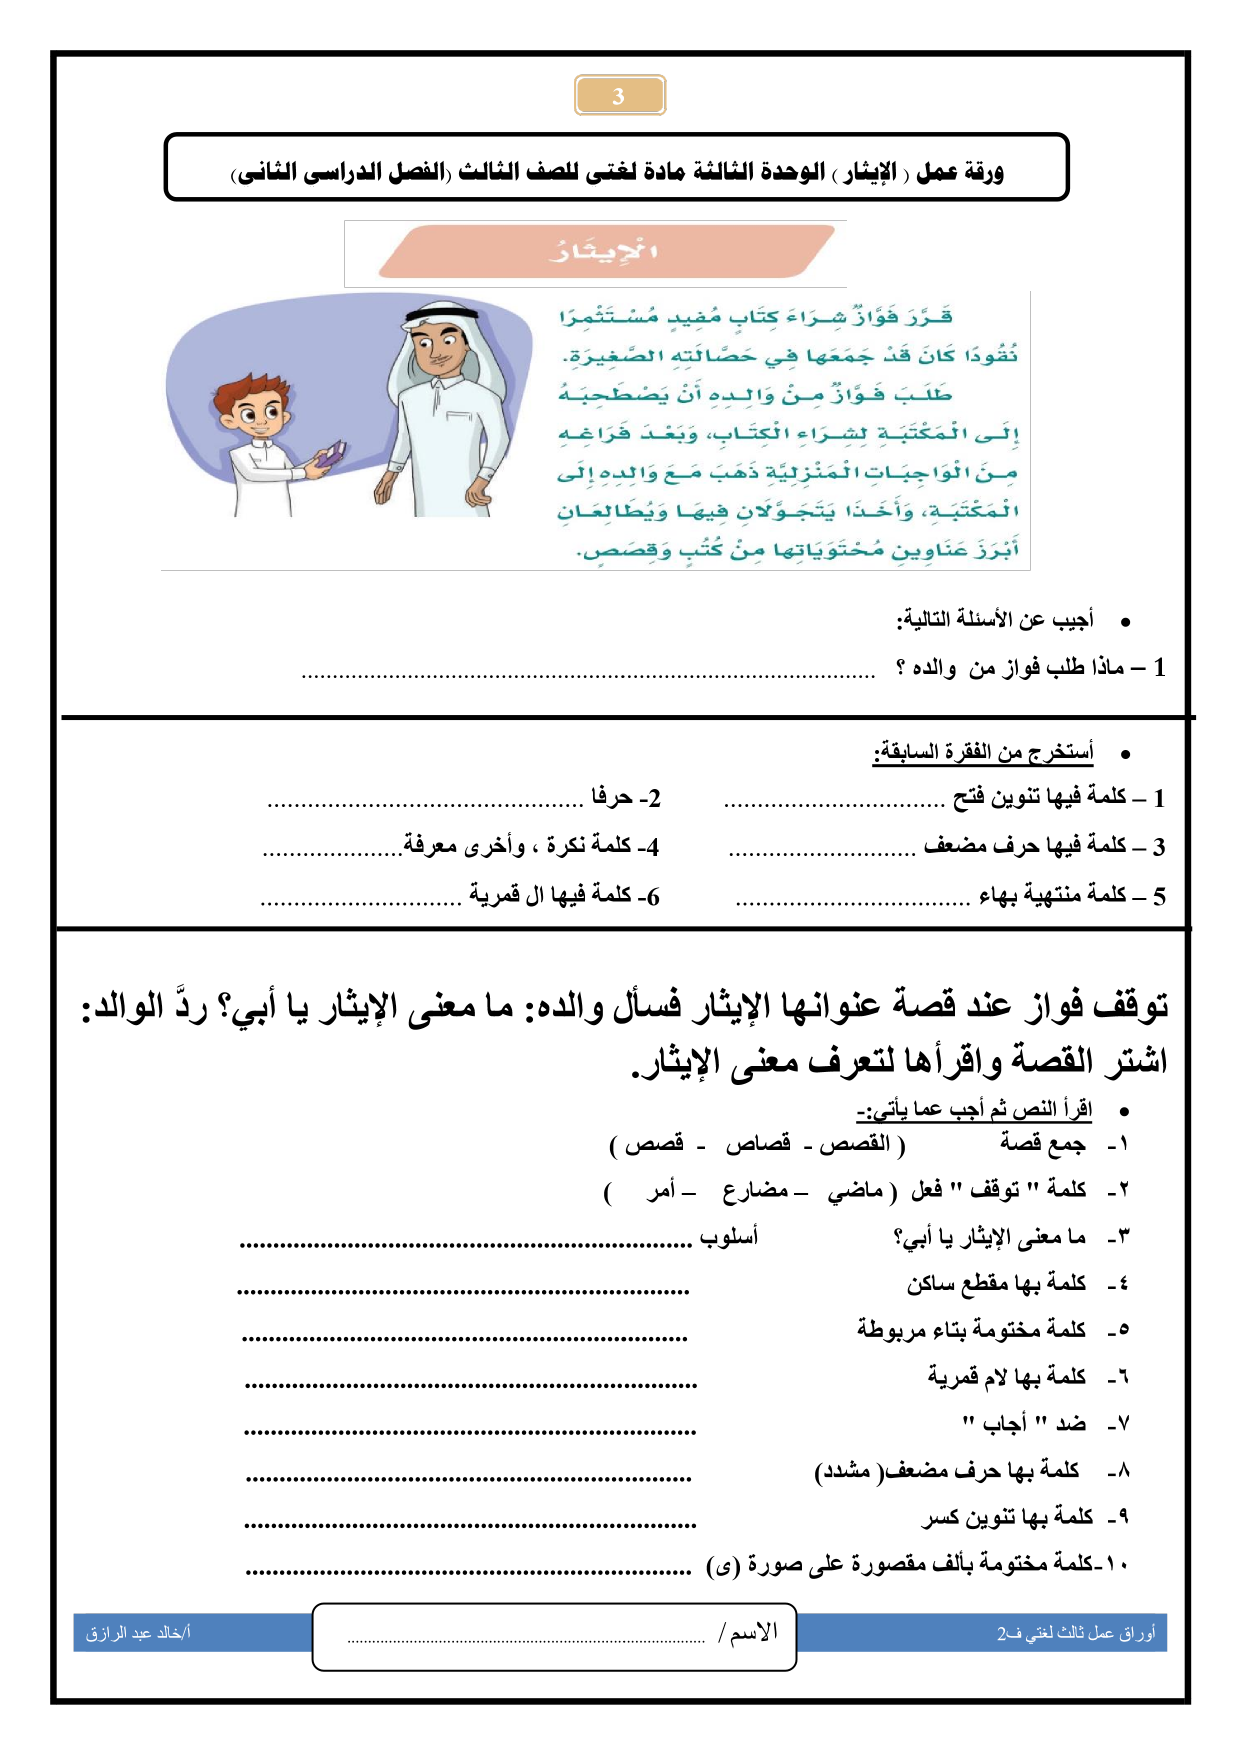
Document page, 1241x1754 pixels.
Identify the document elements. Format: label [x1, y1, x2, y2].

picture [49, 49, 1197, 1705]
